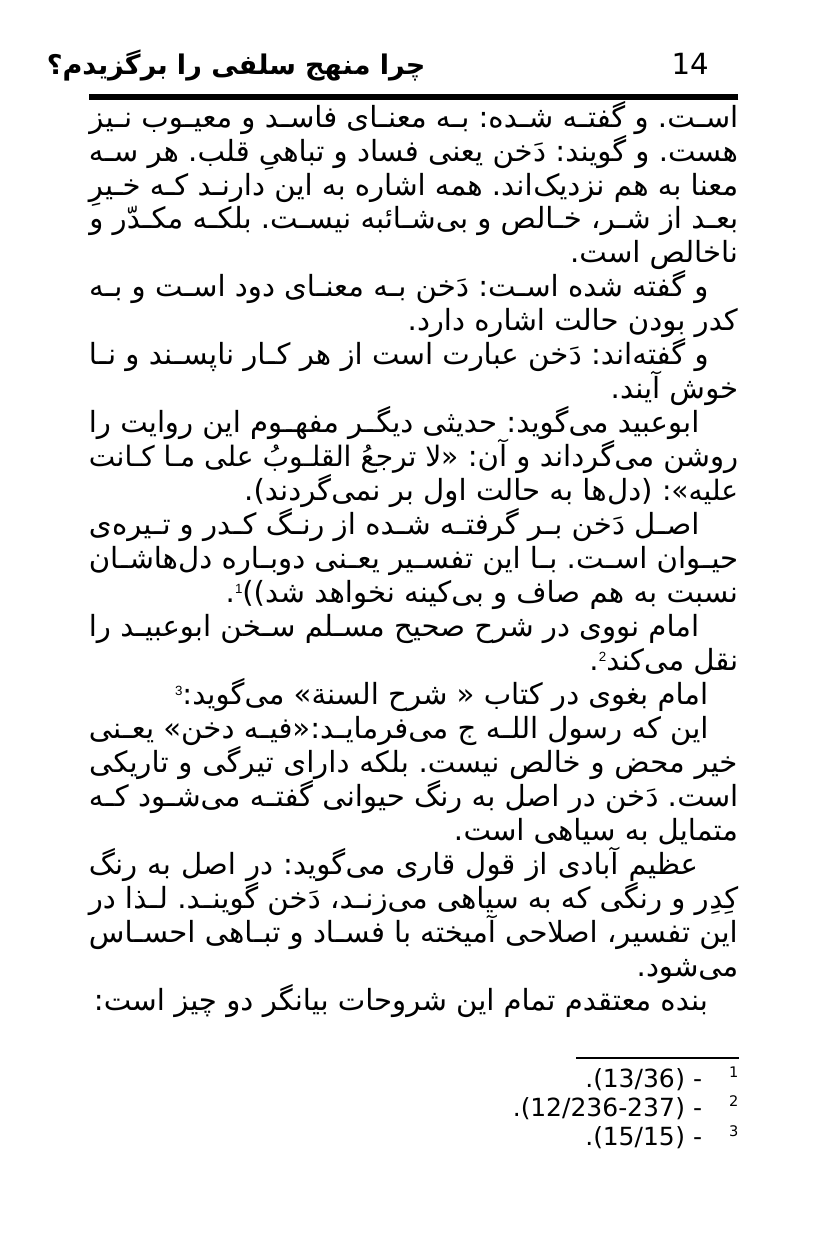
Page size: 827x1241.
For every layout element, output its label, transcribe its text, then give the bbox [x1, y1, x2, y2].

text امام بغوی در کتاب « شرح السنة» می‌گوید: [89, 677, 738, 711]
text و گفته شده است: دَخن به معنای دود است و به کدر بودن حالت اشاره دارد. [89, 270, 738, 338]
text و گفته‌اند: دَخن عبارت است از هر کار ناپسند و نا خوش آیند. [89, 338, 738, 406]
text اصل دَخن بر گرفته شده از رنگ کدر و تیره‌ی حیوان است. با این تفسیر یعنی دوباره دل‌هاشان نسبت به هم صاف و بی‌کینه نخواهد شد)). [89, 507, 738, 609]
text عظیم آبادی از قول قاری می‌گوید: در اصل به رنگ کِدِر و رنگی که به سیاهی می‌زند، دَخن گویند. لذا در این تفسیر، اصلاحی آمیخته با فساد و تباهی احساس می‌شود. [89, 847, 738, 983]
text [89, 100, 738, 270]
text ابوعبید می‌گوید: حدیثی دیگر مفهوم این روایت را روشن می‌گرداند و آن: «لا ترجعُ القلوبُ علی ما کانت علیه»: (دل‌ها به حالت اول بر نمی‌گردند). [89, 406, 738, 507]
text بنده معتقدم تمام این شروحات بیانگر دو چیز است: [89, 983, 738, 1017]
text این که رسول الله ج می‌فرماید:«فیه دخن» یعنی خیر محض و خالص نیست. بلکه دارای تیرگی و تاریکی است. دَخن در اصل به رنگ حیوانی گفته می‌شود که متمایل به سیاهی است. [89, 711, 738, 847]
text امام نووی در شرح صحیح مسلم سخن ابوعبید را نقل می‌کند. [89, 609, 738, 677]
